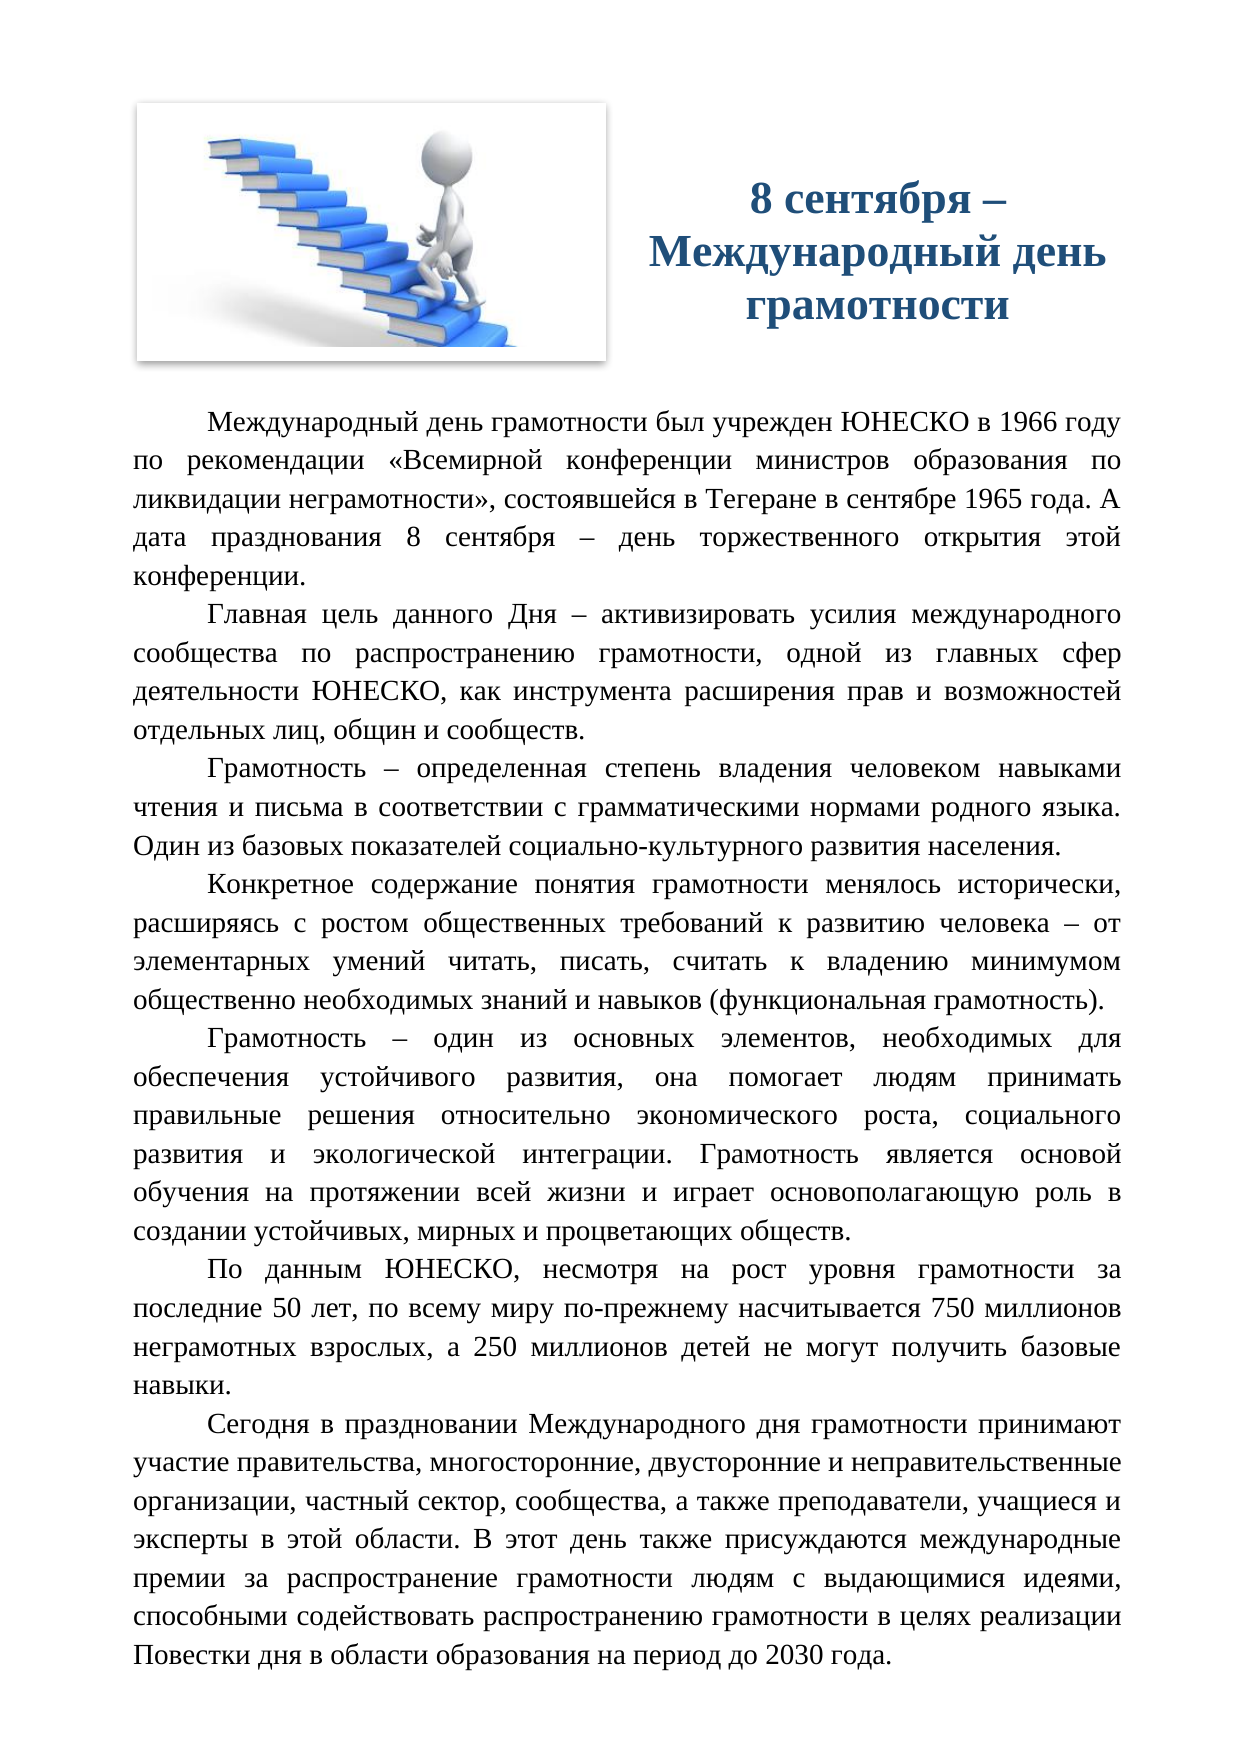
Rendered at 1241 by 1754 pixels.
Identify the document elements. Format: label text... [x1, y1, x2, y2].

text Международный день грамотности [611, 223, 1122, 329]
picture [152, 117, 591, 347]
text Грамотность – один из основных элементов, необходимых для обеспечения устойчивого развития, она помогает людям принимать правильные решения относительно экономического роста, социального развития и экологической интеграции. Грамотность является основой обучения на протяжении всей жизни и играет основополагающую роль в создании устойчивых, мирных и процветающих обществ. [133, 1020, 1122, 1247]
text Конкретное содержание понятия грамотности менялось исторически, расширяясь с ростом общественных требований к развитию человека – от элементарных умений читать, писать, считать к владению минимумом общественно необходимых знаний и навыков (функциональная грамотность). [133, 866, 1122, 1015]
text Грамотность – определенная степень владения человеком навыками чтения и письма в соответствии с грамматическими нормами родного языка. Один из базовых показателей социально-культурного развития населения. [133, 751, 1122, 861]
text Международный день грамотности был учрежден ЮНЕСКО в 1966 году по рекомендации «Всемирной конференции министров образования по ликвидации неграмотности», состоявшейся в Тегеране в сентябре 1965 года. А дата празднования 8 сентября – день торжественного открытия этой конференции. [133, 404, 1122, 591]
text Главная цель данного Дня – активизировать усилия международного сообщества по распространению грамотности, одной из главных сфер деятельности ЮНЕСКО, как инструмента расширения прав и возможностей отдельных лиц, общин и сообществ. [133, 596, 1122, 746]
text Сегодня в праздновании Международного дня грамотности принимают участие правительства, многосторонние, двусторонние и неправительственные организации, частный сектор, сообщества, а также преподаватели, учащиеся и эксперты в этой области. В этот день также присуждаются международные премии за распространение грамотности людям с выдающимися идеями, способными содействовать распространению грамотности в целях реализации Повестки дня в области образования на период до 2030 года. [133, 1406, 1122, 1671]
text По данным ЮНЕСКО, несмотря на рост уровня грамотности за последние 50 лет, по всему миру по-прежнему насчитывается 750 миллионов неграмотных взрослых, а 250 миллионов детей не могут получить базовые навыки. [133, 1252, 1122, 1401]
text 8 сентября – [611, 171, 1122, 223]
